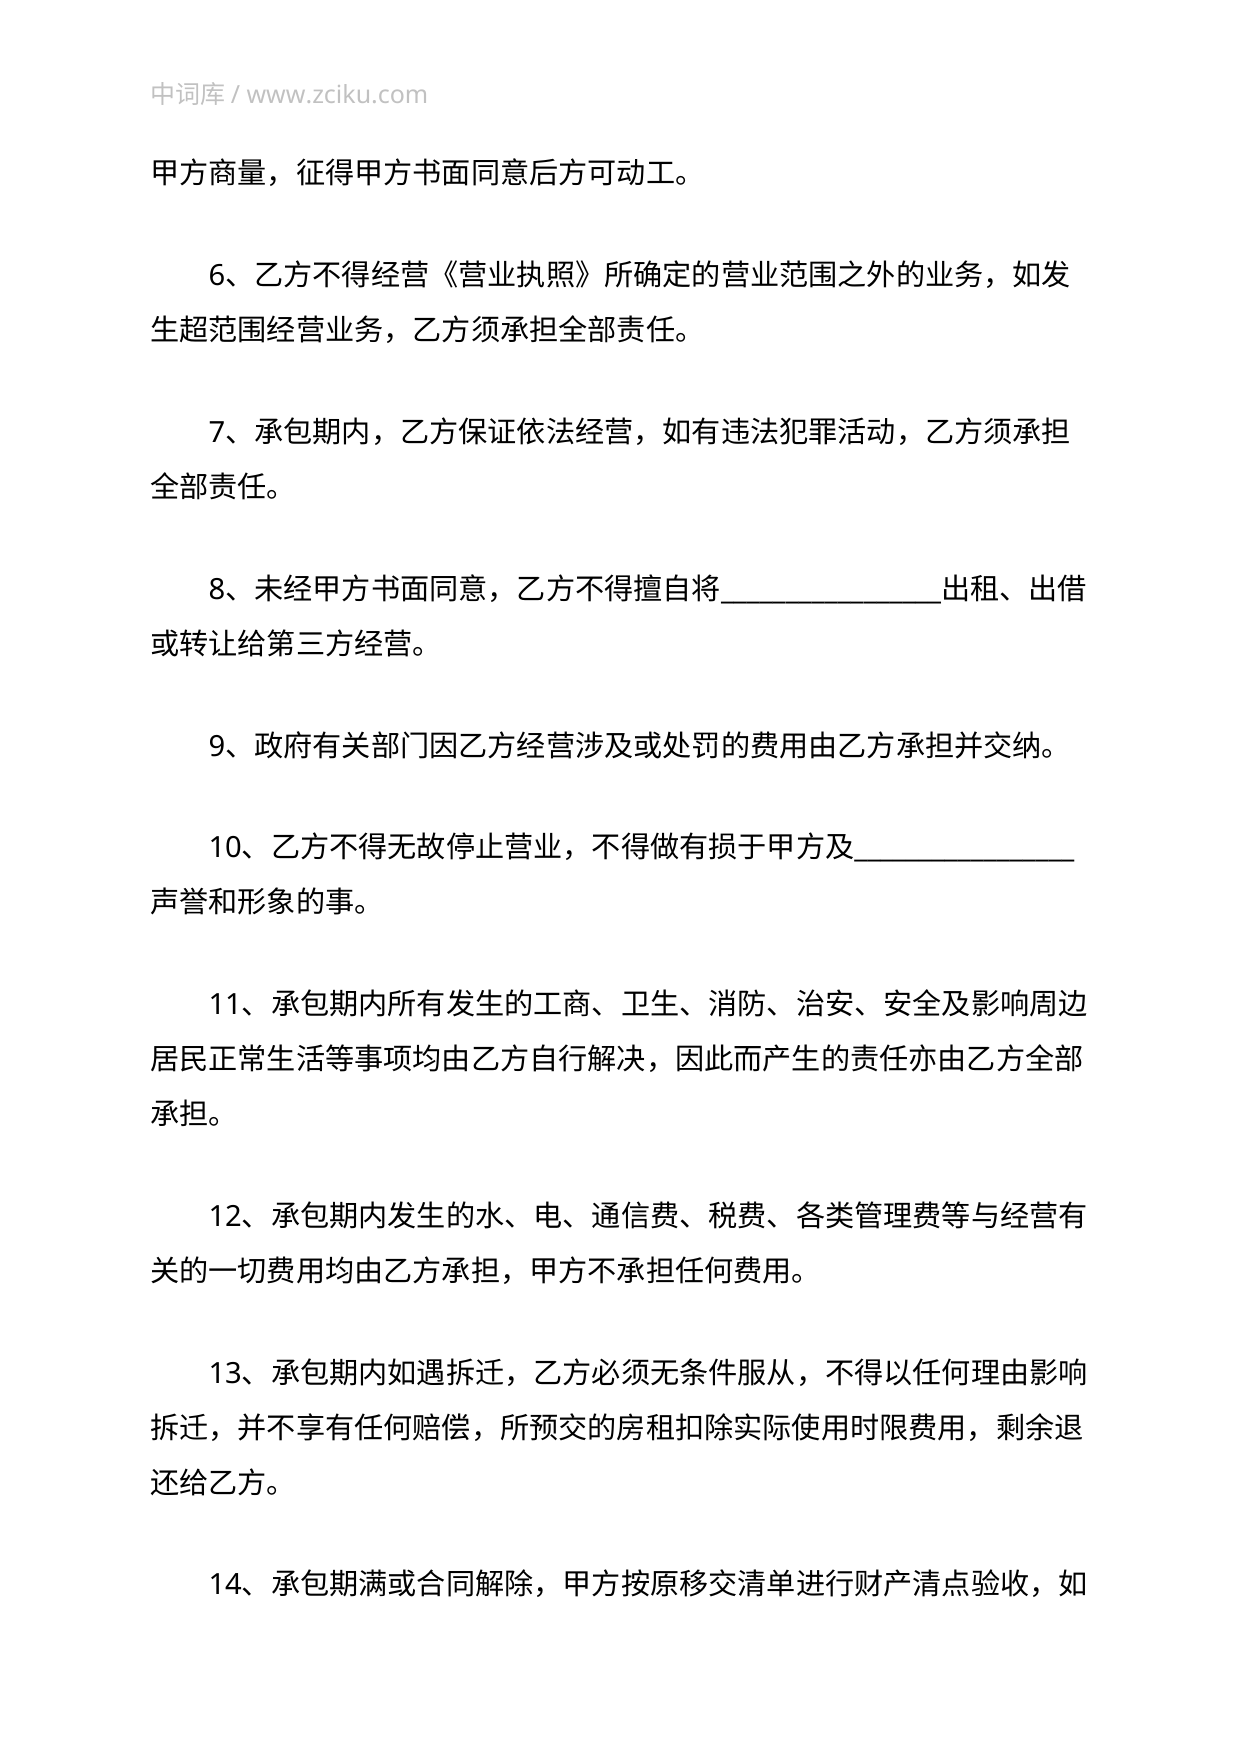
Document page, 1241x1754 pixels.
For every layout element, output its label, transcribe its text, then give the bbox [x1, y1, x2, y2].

text 12、承包期内发生的水、电、通信费、税费、各类管理费等与经营有关的一切费用均由乙方承担，甲方不承担任何费用。 [150, 1192, 1090, 1290]
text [150, 1561, 1090, 1603]
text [150, 150, 1090, 192]
text 6、乙方不得经营《营业执照》所确定的营业范围之外的业务，如发生超范围经营业务，乙方须承担全部责任。 [150, 252, 1090, 349]
text 8、未经甲方书面同意，乙方不得擅自将_________________出租、出借或转让给第三方经营。 [150, 565, 1090, 663]
text 11、承包期内所有发生的工商、卫生、消防、治安、安全及影响周边居民正常生活等事项均由乙方自行解决，因此而产生的责任亦由乙方全部承担。 [150, 981, 1090, 1133]
text 13、承包期内如遇拆迁，乙方必须无条件服从，不得以任何理由影响拆迁，并不享有任何赔偿，所预交的房租扣除实际使用时限费用，剩余退还给乙方。 [150, 1349, 1090, 1501]
text 10、乙方不得无故停止营业，不得做有损于甲方及_________________声誉和形象的事。 [150, 824, 1090, 921]
text 7、承包期内，乙方保证依法经营，如有违法犯罪活动，乙方须承担全部责任。 [150, 408, 1090, 506]
text 9、政府有关部门因乙方经营涉及或处罚的费用由乙方承担并交纳。 [150, 722, 1090, 764]
